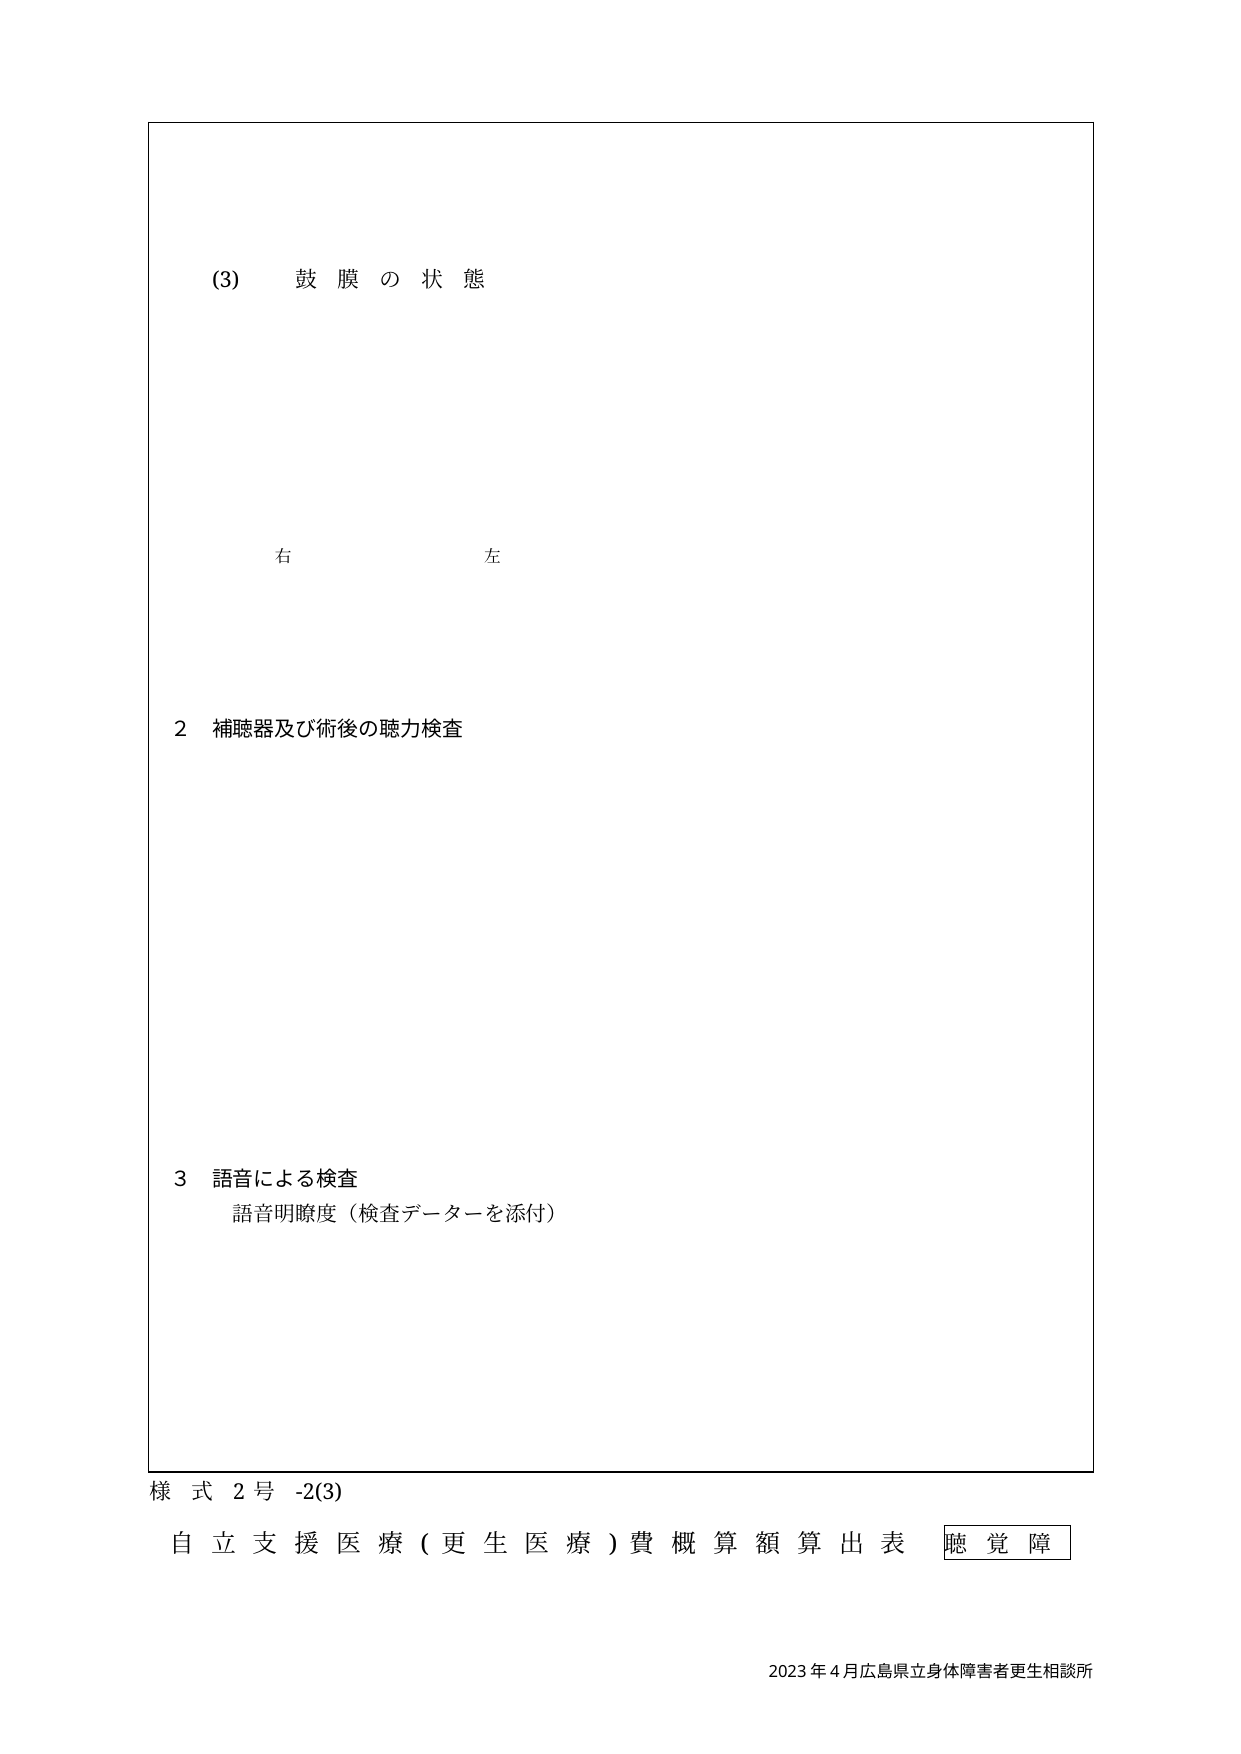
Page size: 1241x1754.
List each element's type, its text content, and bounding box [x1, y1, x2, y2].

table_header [149, 123, 1093, 1471]
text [149, 1507, 1091, 1576]
text 様式2号-2(3) [149, 1473, 1091, 1507]
